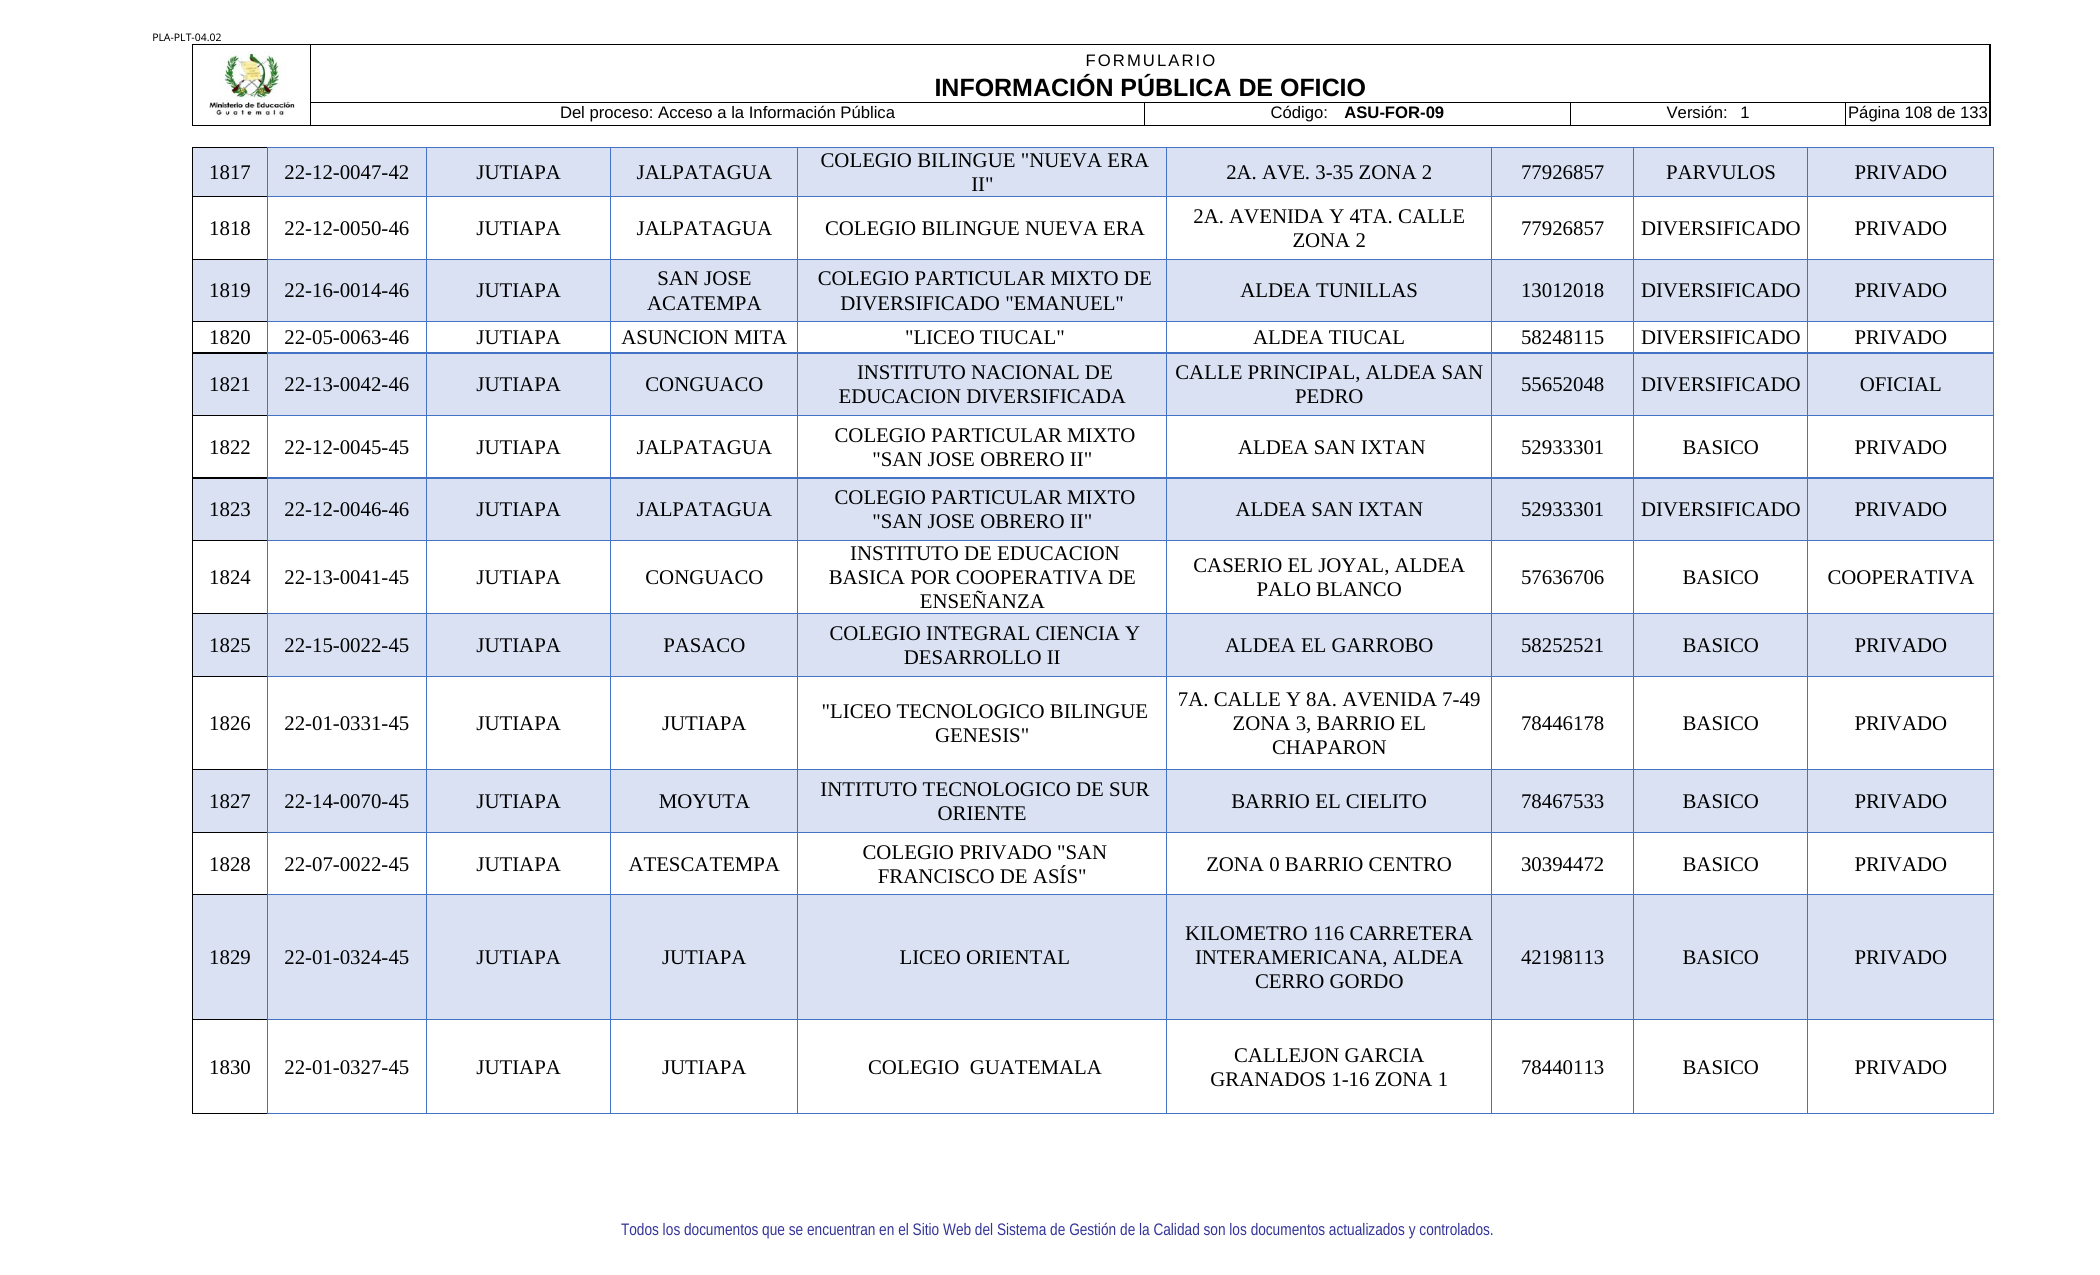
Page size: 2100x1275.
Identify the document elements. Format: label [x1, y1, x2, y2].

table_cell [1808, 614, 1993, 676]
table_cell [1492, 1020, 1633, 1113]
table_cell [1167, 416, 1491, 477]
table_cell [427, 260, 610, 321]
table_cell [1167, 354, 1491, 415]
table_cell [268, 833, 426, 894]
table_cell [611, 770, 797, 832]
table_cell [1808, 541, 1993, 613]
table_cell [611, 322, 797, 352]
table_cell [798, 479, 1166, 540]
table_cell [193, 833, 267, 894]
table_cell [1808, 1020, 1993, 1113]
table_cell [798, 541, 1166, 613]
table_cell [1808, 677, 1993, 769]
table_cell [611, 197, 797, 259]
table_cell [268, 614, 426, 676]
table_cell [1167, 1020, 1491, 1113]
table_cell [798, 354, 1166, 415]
picture [208, 51, 295, 117]
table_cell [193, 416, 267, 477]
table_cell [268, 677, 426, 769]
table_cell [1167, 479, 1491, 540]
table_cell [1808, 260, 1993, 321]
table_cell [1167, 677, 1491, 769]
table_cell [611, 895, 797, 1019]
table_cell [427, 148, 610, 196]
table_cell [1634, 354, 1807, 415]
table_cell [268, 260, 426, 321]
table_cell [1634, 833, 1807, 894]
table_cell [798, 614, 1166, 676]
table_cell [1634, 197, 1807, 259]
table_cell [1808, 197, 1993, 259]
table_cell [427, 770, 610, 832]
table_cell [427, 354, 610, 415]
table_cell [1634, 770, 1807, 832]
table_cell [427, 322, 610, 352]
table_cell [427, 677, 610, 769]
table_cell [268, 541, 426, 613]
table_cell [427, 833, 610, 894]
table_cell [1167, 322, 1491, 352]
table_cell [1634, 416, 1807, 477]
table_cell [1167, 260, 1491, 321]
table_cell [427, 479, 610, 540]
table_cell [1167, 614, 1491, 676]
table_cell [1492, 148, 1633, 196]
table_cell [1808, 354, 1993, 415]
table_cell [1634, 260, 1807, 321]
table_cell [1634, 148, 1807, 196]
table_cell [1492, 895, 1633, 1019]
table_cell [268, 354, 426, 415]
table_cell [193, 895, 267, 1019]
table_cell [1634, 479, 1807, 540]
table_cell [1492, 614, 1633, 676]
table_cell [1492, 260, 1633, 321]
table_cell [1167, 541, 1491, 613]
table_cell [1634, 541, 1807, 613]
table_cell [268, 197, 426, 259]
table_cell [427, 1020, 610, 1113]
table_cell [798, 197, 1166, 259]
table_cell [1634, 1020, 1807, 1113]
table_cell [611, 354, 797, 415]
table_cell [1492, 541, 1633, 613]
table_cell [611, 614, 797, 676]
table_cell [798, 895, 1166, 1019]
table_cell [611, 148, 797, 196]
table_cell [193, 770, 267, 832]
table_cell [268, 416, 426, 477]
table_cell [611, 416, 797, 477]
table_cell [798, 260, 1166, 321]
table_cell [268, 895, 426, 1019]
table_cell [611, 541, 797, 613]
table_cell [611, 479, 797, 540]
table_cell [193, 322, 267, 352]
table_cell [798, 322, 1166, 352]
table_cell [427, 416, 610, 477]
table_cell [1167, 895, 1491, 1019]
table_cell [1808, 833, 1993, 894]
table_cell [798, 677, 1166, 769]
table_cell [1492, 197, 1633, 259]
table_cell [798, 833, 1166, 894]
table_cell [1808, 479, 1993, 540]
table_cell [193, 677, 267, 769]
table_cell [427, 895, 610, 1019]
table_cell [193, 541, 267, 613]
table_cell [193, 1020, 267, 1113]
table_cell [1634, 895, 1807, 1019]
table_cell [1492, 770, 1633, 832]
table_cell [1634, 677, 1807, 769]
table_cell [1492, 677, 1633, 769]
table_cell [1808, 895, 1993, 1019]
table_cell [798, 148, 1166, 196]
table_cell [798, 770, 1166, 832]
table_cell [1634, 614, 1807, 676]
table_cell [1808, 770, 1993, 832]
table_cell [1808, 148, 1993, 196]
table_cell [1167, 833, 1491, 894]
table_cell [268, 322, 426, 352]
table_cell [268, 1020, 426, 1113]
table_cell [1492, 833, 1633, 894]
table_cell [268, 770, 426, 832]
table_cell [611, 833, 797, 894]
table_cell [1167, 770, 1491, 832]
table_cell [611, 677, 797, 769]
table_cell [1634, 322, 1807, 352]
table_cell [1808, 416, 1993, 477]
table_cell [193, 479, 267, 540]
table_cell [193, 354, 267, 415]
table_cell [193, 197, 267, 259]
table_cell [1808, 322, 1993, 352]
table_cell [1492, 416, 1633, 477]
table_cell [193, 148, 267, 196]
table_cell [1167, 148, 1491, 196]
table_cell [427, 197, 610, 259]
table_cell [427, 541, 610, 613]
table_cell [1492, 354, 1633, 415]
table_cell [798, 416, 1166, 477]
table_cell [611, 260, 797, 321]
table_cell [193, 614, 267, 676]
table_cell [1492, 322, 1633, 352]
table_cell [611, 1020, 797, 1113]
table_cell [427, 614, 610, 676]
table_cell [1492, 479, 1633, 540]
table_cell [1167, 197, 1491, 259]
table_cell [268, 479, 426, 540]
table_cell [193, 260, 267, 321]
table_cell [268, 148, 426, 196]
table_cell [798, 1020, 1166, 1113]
